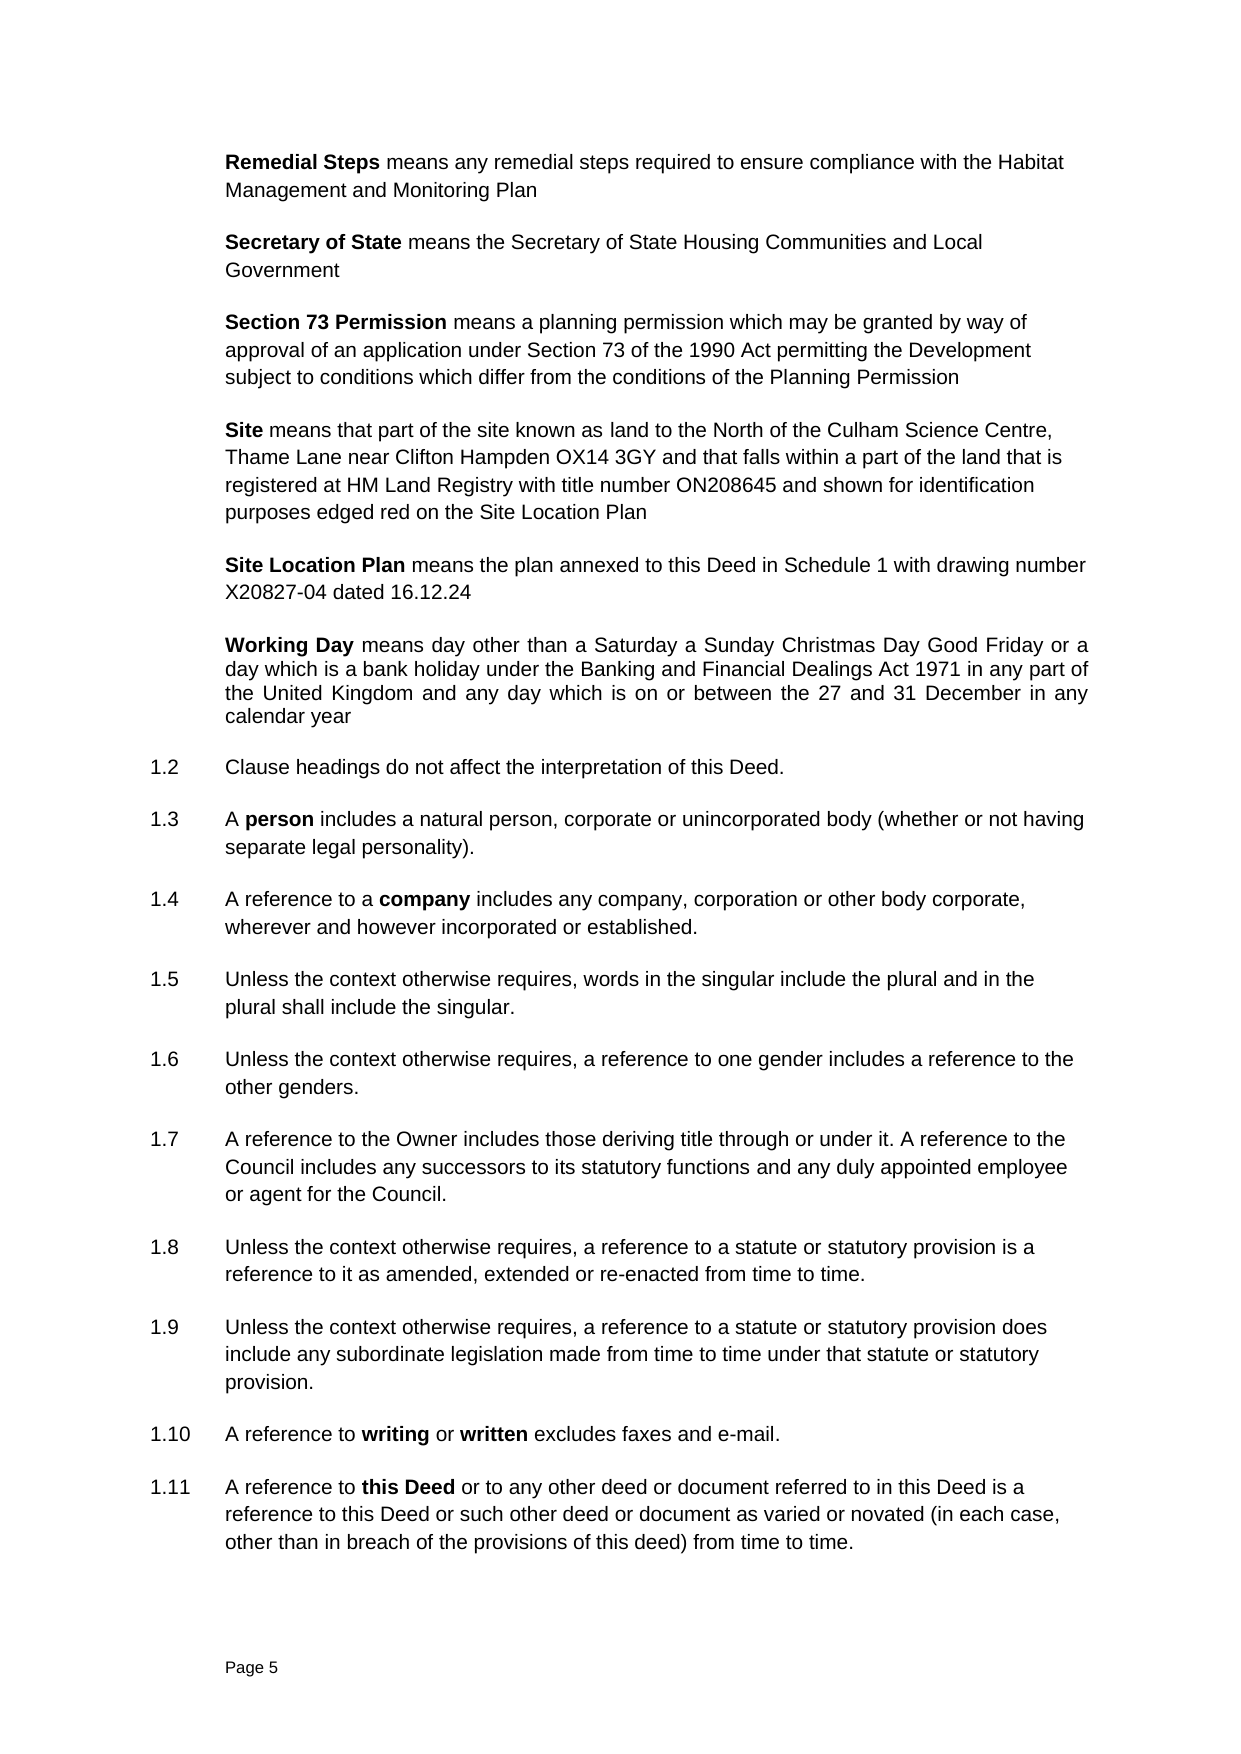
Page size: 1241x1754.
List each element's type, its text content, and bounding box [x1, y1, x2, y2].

text Unless the context otherwise requires, a reference to a statute or statutory provision is a reference to it as amended, extended or re-enacted from time to time. [150, 1235, 1090, 1286]
text A reference to this Deed or to any other deed or document referred to in this Deed is a reference to this Deed or such other deed or document as varied or novated (in each case, other than in breach of the provisions of this deed) from time to time. [150, 1475, 1090, 1554]
text Remedial Steps means any remedial steps required to ensure compliance with the Habitat Management and Monitoring Plan [225, 150, 1090, 201]
text A person includes a natural person, corporate or unincorporated body (whether or not having separate legal personality). [150, 807, 1090, 859]
text Unless the context otherwise requires, a reference to a statute or statutory provision does include any subordinate legislation made from time to time under that statute or statutory provision. [150, 1315, 1090, 1394]
text A reference to writing or written excludes faxes and e-mail. [150, 1422, 1090, 1446]
text Working Day means day other than a Saturday a Sunday Christmas Day Good Friday or a day which is a bank holiday under the Banking and Financial Dealings Act 1971 in any part of the United Kingdom and any day which is on or between the 27 and 31 December in any calendar year [225, 632, 1090, 728]
text A reference to a company includes any company, corporation or other body corporate, wherever and however incorporated or established. [150, 887, 1090, 939]
text Secretary of State means the Secretary of State Housing Communities and Local Government [225, 230, 1090, 281]
text A reference to the Owner includes those deriving title through or under it. A reference to the Council includes any successors to its statutory functions and any duly appointed employee or agent for the Council. [150, 1127, 1090, 1206]
text Unless the context otherwise requires, words in the singular include the plural and in the plural shall include the singular. [150, 967, 1090, 1019]
text Site Location Plan means the plan annexed to this Deed in Schedule 1 with drawing number X20827-04 dated 16.12.24 [225, 552, 1090, 604]
text Unless the context otherwise requires, a reference to one gender includes a reference to the other genders. [150, 1047, 1090, 1099]
text Clause headings do not affect the interpretation of this Deed. [150, 755, 1090, 779]
text Section 73 Permission means a planning permission which may be granted by way of approval of an application under Section 73 of the 1990 Act permitting the Development subject to conditions which differ from the conditions of the Planning Permission [225, 310, 1090, 389]
text Site means that part of the site known as land to the North of the Culham Science Centre, Thame Lane near Clifton Hampden OX14 3GY and that falls within a part of the land that is registered at HM Land Registry with title number ON208645 and shown for identification purposes edged red on the Site Location Plan [225, 417, 1090, 524]
